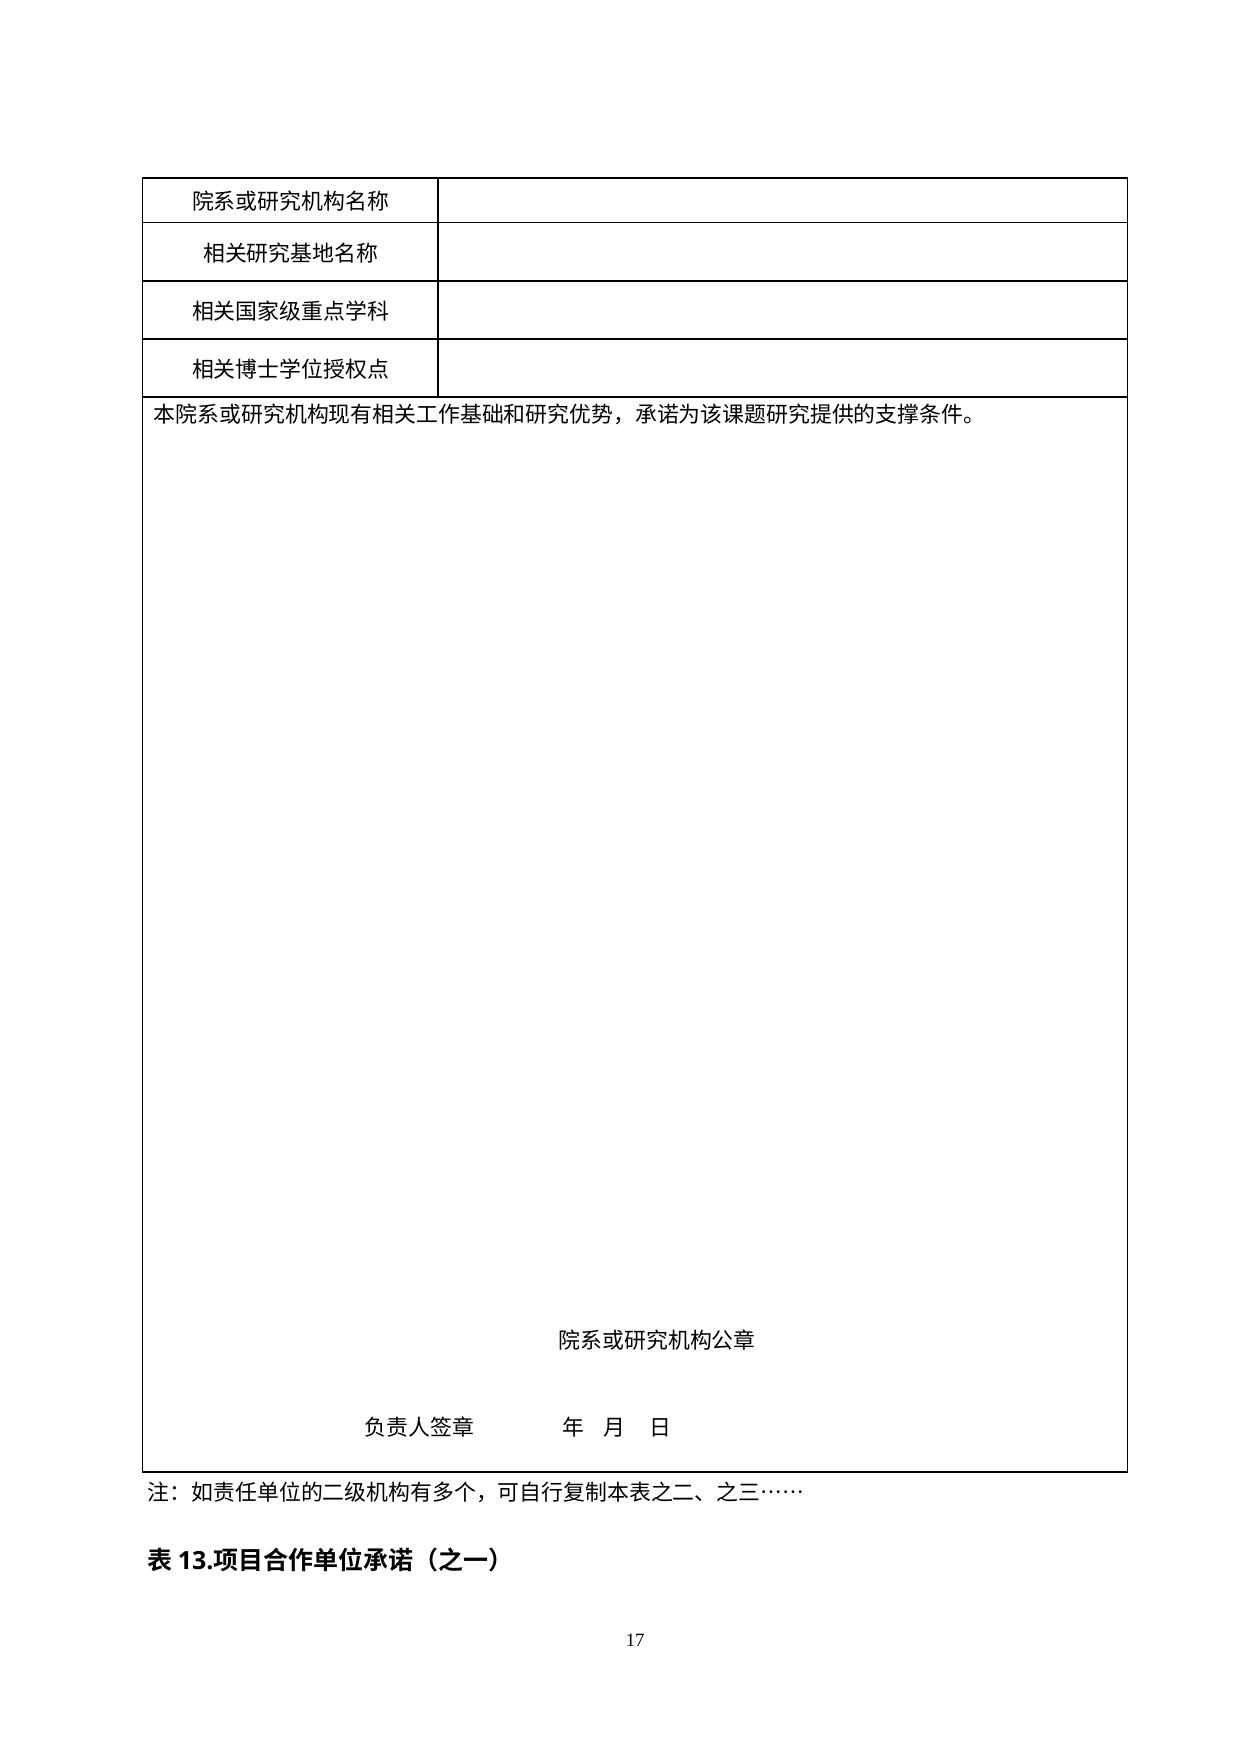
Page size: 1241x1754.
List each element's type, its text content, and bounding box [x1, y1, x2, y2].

table_header [439, 179, 1127, 221]
table_cell [439, 340, 1127, 396]
table_cell [439, 223, 1127, 280]
table_cell 相关研究基地名称 [143, 223, 437, 280]
text 注：如责任单位的二级机构有多个，可自行复制本表之二、之三…… [148, 1473, 1122, 1507]
text 表13.项目合作单位承诺（之一） [148, 1541, 1122, 1577]
table_cell [439, 282, 1127, 338]
table_cell 相关博士学位授权点 [143, 340, 437, 396]
table_header 院系或研究机构名称 [143, 179, 437, 221]
table_cell 本院系或研究机构现有相关工作基础和研究优势，承诺为该课题研究提供的支撑条件。 院系或研究机构公章 负责人签章 年 月 日 [143, 398, 1127, 1471]
table_cell 相关国家级重点学科 [143, 282, 437, 338]
